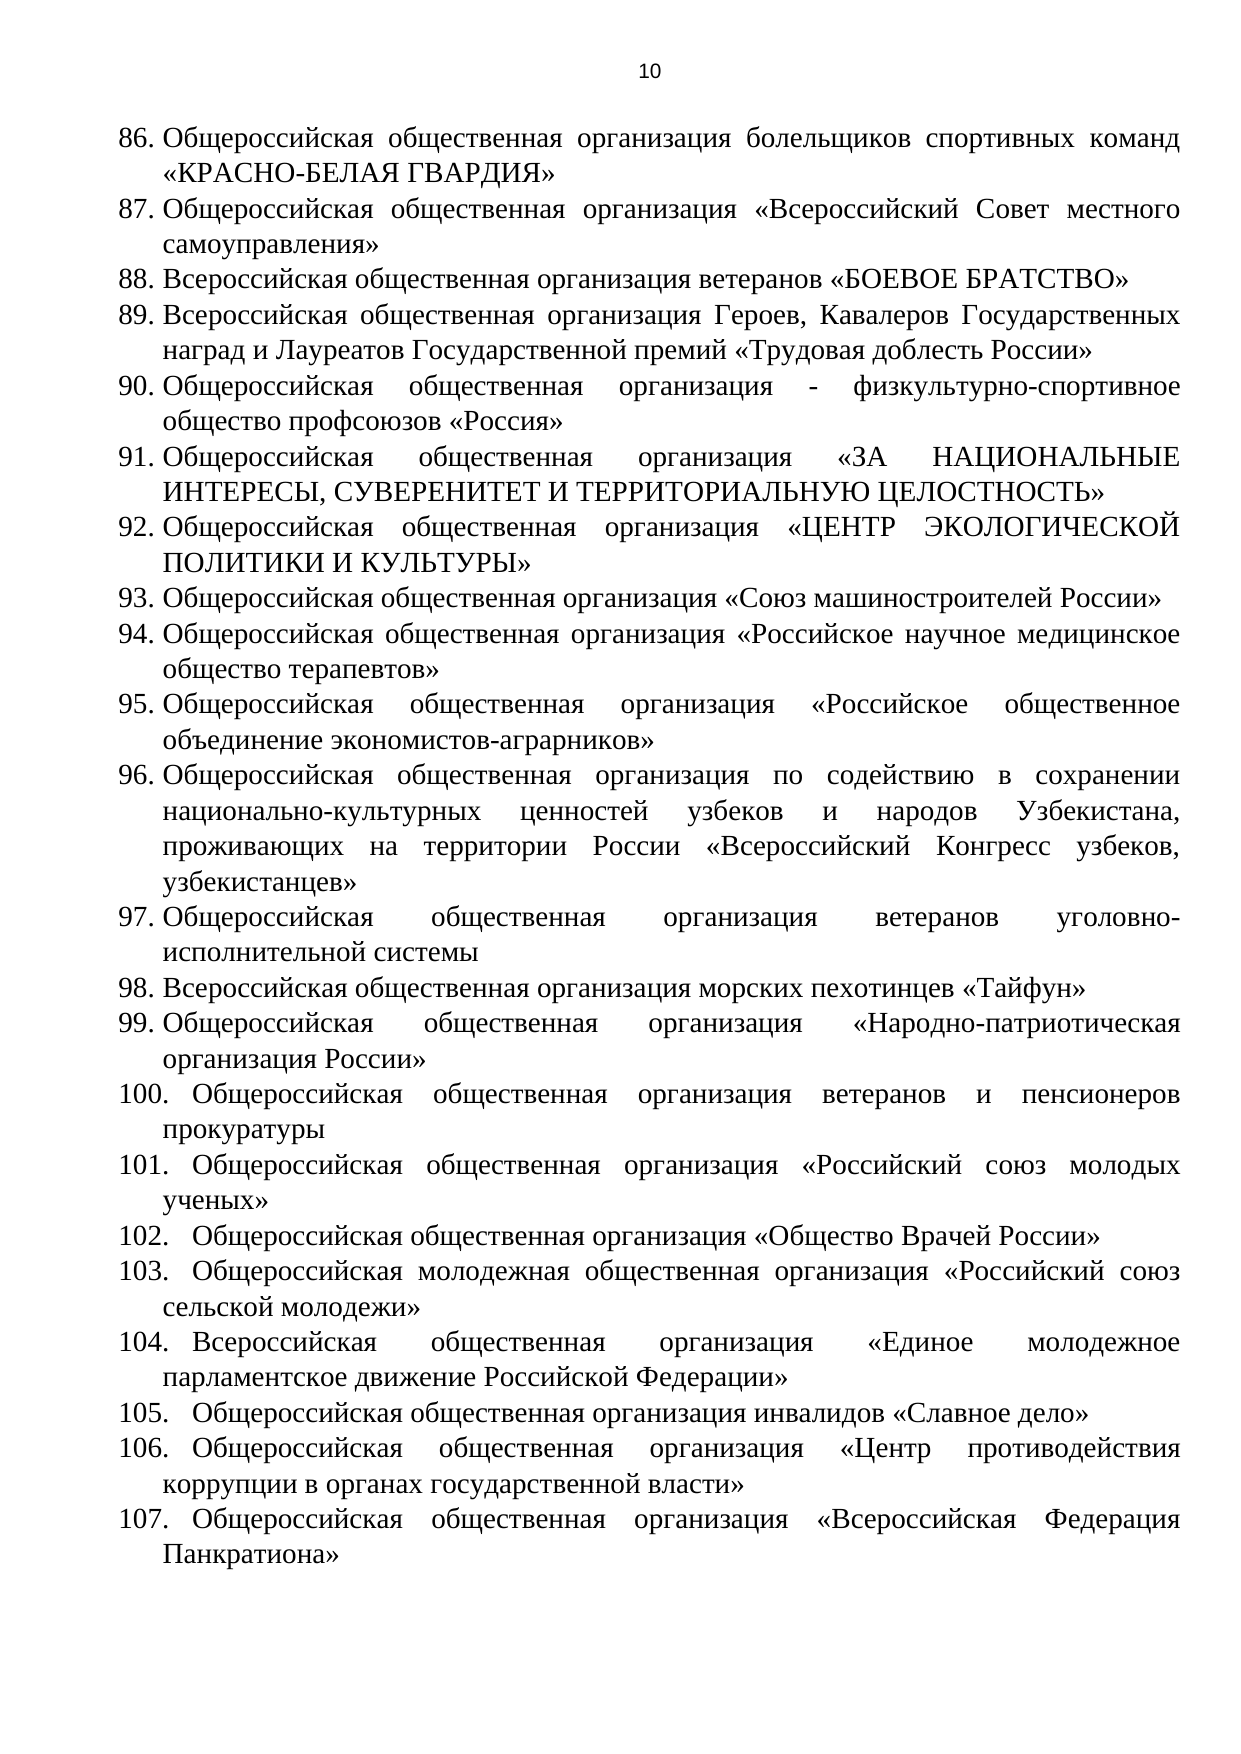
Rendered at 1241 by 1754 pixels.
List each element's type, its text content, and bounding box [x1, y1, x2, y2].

list Всероссийская общественная организация «Единое молодежное парламентское движение Российской Федерации» [118, 1322, 1181, 1393]
list Общероссийская общественная организация «ЦЕНТР ЭКОЛОГИЧЕСКОЙ ПОЛИТИКИ И КУЛЬТУРЫ» [118, 508, 1181, 578]
list Общероссийская общественная организация болельщиков спортивных команд «КРАСНО-БЕЛАЯ ГВАРДИЯ» [118, 118, 1181, 189]
list Общероссийская общественная организация «Общество Врачей России» [118, 1216, 1181, 1251]
list Общероссийская общественная организация «Российское общественное объединение экономистов-аграрников» [118, 685, 1181, 756]
list Общероссийская общественная организация «Народно-патриотическая организация России» [118, 1003, 1181, 1074]
list Общероссийская общественная организация ветеранов и пенсионеров прокуратуры [118, 1074, 1181, 1145]
list Общероссийская молодежная общественная организация «Российский союз сельской молодежи» [118, 1251, 1181, 1322]
list Общероссийская общественная организация «Всероссийский Совет местного самоуправления» [118, 189, 1181, 260]
list Общероссийская общественная организация «Российский союз молодых ученых» [118, 1145, 1181, 1216]
list Всероссийская общественная организация морских пехотинцев «Тайфун» [118, 968, 1181, 1003]
list Общероссийская общественная организация «Российское научное медицинское общество терапевтов» [118, 614, 1181, 685]
list Общероссийская общественная организация - физкультурно-спортивное общество профсоюзов «Россия» [118, 366, 1181, 437]
list Общероссийская общественная организация «Центр противодействия коррупции в органах государственной власти» [118, 1428, 1181, 1499]
list Общероссийская общественная организация по содействию в сохранении национально-культурных ценностей узбеков и народов Узбекистана, проживающих на территории России «Всероссийский Конгресс узбеков, узбекистанцев» [118, 756, 1181, 897]
list Общероссийская общественная организация ветеранов уголовно-исполнительной системы [118, 897, 1181, 968]
list Всероссийская общественная организация ветеранов «БОЕВОЕ БРАТСТВО» [118, 260, 1181, 295]
list Общероссийская общественная организация «Всероссийская Федерация Панкратиона» [118, 1499, 1181, 1570]
list Общероссийская общественная организация инвалидов «Славное дело» [118, 1393, 1181, 1428]
list Общероссийская общественная организация «Союз машиностроителей России» [118, 578, 1181, 614]
list Всероссийская общественная организация Героев, Кавалеров Государственных наград и Лауреатов Государственной премий «Трудовая доблесть России» [118, 295, 1181, 366]
list Общероссийская общественная организация «ЗА НАЦИОНАЛЬНЫЕ ИНТЕРЕСЫ, СУВЕРЕНИТЕТ И ТЕРРИТОРИАЛЬНУЮ ЦЕЛОСТНОСТЬ» [118, 437, 1181, 508]
